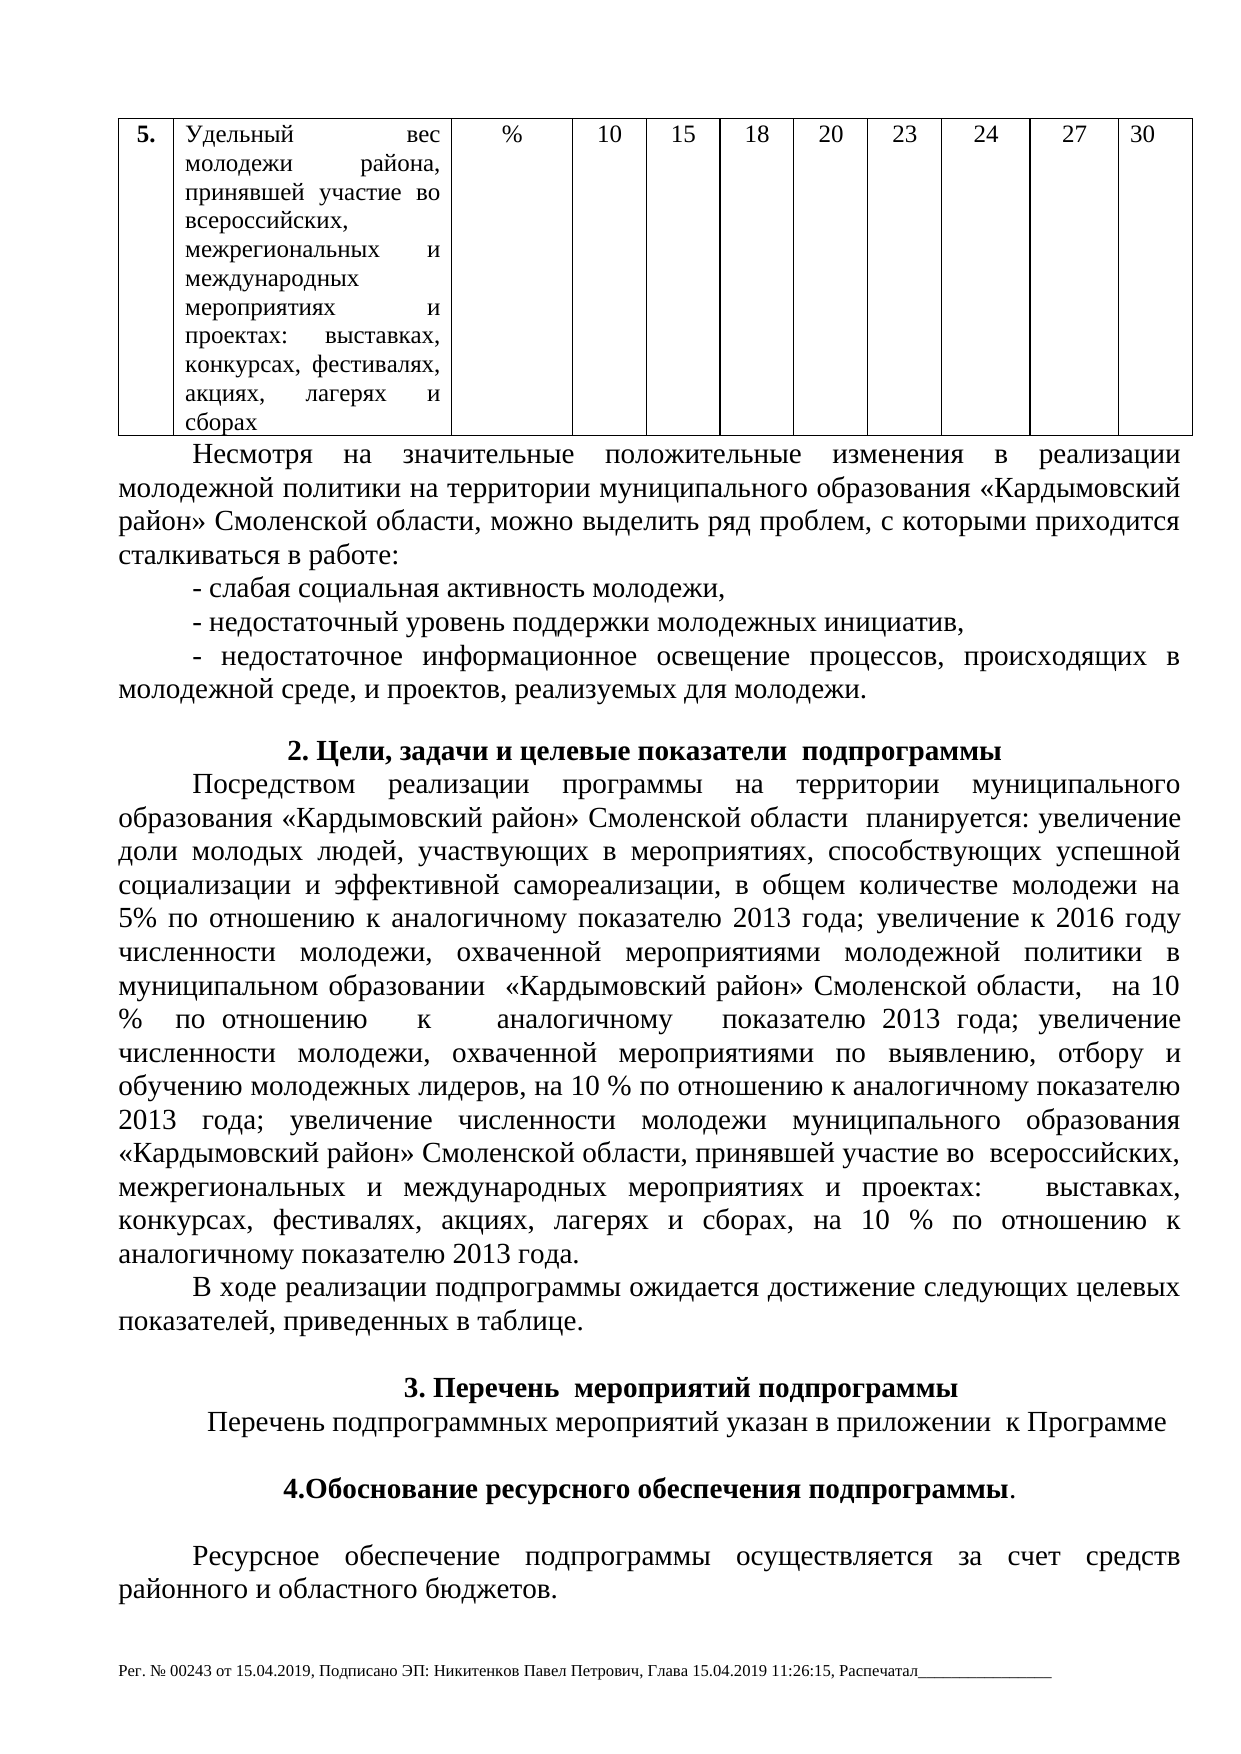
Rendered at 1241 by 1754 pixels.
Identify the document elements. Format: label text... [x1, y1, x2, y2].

table_cell % [452, 119, 572, 435]
text Посредством реализации программы на территории муниципального образования «Кардымовский район» Смоленской области планируется: увеличение доли молодых людей, участвующих в мероприятиях, способствующих успешной социализации и эффективной самореализации, в общем количестве молодежи на 5% по отношению к аналогичному показателю 2013 года; увеличение к 2016 году численности молодежи, охваченной мероприятиями молодежной политики в муниципальном образовании «Кардымовский район» Смоленской области, на 10 % по отношению к аналогичному показателю 2013 года; увеличение численности молодежи, охваченной мероприятиями по выявлению, отбору и обучению молодежных лидеров, на 10 % по отношению к аналогичному показателю 2013 года; увеличение численности молодежи муниципального образования «Кардымовский район» Смоленской области, принявшей участие во всероссийских, межрегиональных и международных мероприятиях и проектах: выставках, конкурсах, фестивалях, акциях, лагерях и сборах, на 10 % по отношению к аналогичному показателю 2013 года. [118, 901, 1181, 1269]
table_cell 27 [1031, 119, 1118, 435]
text - недостаточный уровень поддержки молодежных инициатив, [118, 604, 1181, 638]
text Несмотря на значительные положительные изменения в реализации молодежной политики на территории муниципального образования «Кардымовский район» Смоленской области, можно выделить ряд проблем, с которыми приходится сталкиваться в работе: [118, 436, 1181, 571]
table_cell 24 [942, 119, 1029, 435]
table_cell 5. [119, 119, 173, 435]
text 3. Перечень мероприятий подпрограммы [118, 1370, 1181, 1404]
table_cell 23 [868, 119, 941, 435]
table_cell 10 [573, 119, 646, 435]
table_cell 30 [1119, 119, 1192, 435]
text Ресурсное обеспечение подпрограммы осуществляется за счет средств районного и областного бюджетов. [118, 1538, 1181, 1605]
table_cell 15 [647, 119, 719, 435]
text 4.Обоснование ресурсного обеспечения подпрограммы. [118, 1471, 1181, 1504]
text Посредством реализации программы на территории муниципального образования «Кардымовский район» Смоленской области планируется: увеличение доли молодых людей, участвующих в мероприятиях, способствующих успешной социализации и эффективной самореализации, в общем количестве молодежи на 5% по отношению к аналогичному показателю 2013 года; увеличение к 2016 году численности молодежи, охваченной мероприятиями молодежной политики в муниципальном образовании «Кардымовский район» Смоленской области, на 10 % по отношению к аналогичному показателю 2013 года; увеличение численности молодежи, охваченной мероприятиями по выявлению, отбору и обучению молодежных лидеров, на 10 % по отношению к аналогичному показателю 2013 года; увеличение численности молодежи муниципального образования «Кардымовский район» Смоленской области, принявшей участие во всероссийских, межрегиональных и международных мероприятиях и проектах: выставках, конкурсах, фестивалях, акциях, лагерях и сборах, на 10 % по отношению к аналогичному показателю 2013 года. [118, 766, 1181, 834]
text В ходе реализации подпрограммы ожидается достижение следующих целевых показателей, приведенных в таблице. [118, 1269, 1181, 1337]
text - недостаточное информационное освещение процессов, происходящих в молодежной среде, и проектов, реализуемых для молодежи. [118, 638, 1181, 705]
table_cell 18 [721, 119, 793, 435]
table_cell 20 [794, 119, 867, 435]
text 2. Цели, задачи и целевые показатели подпрограммы [118, 733, 1181, 766]
text Перечень подпрограммных мероприятий указан в приложении к Программе [118, 1404, 1181, 1437]
text - слабая социальная активность молодежи, [118, 571, 1181, 604]
table_cell Удельный вес молодежи района, принявшей участие во всероссийских, межрегиональных и международных мероприятиях и проектах: выставках, конкурсах, фестивалях, акциях, лагерях и сборах [174, 119, 451, 435]
